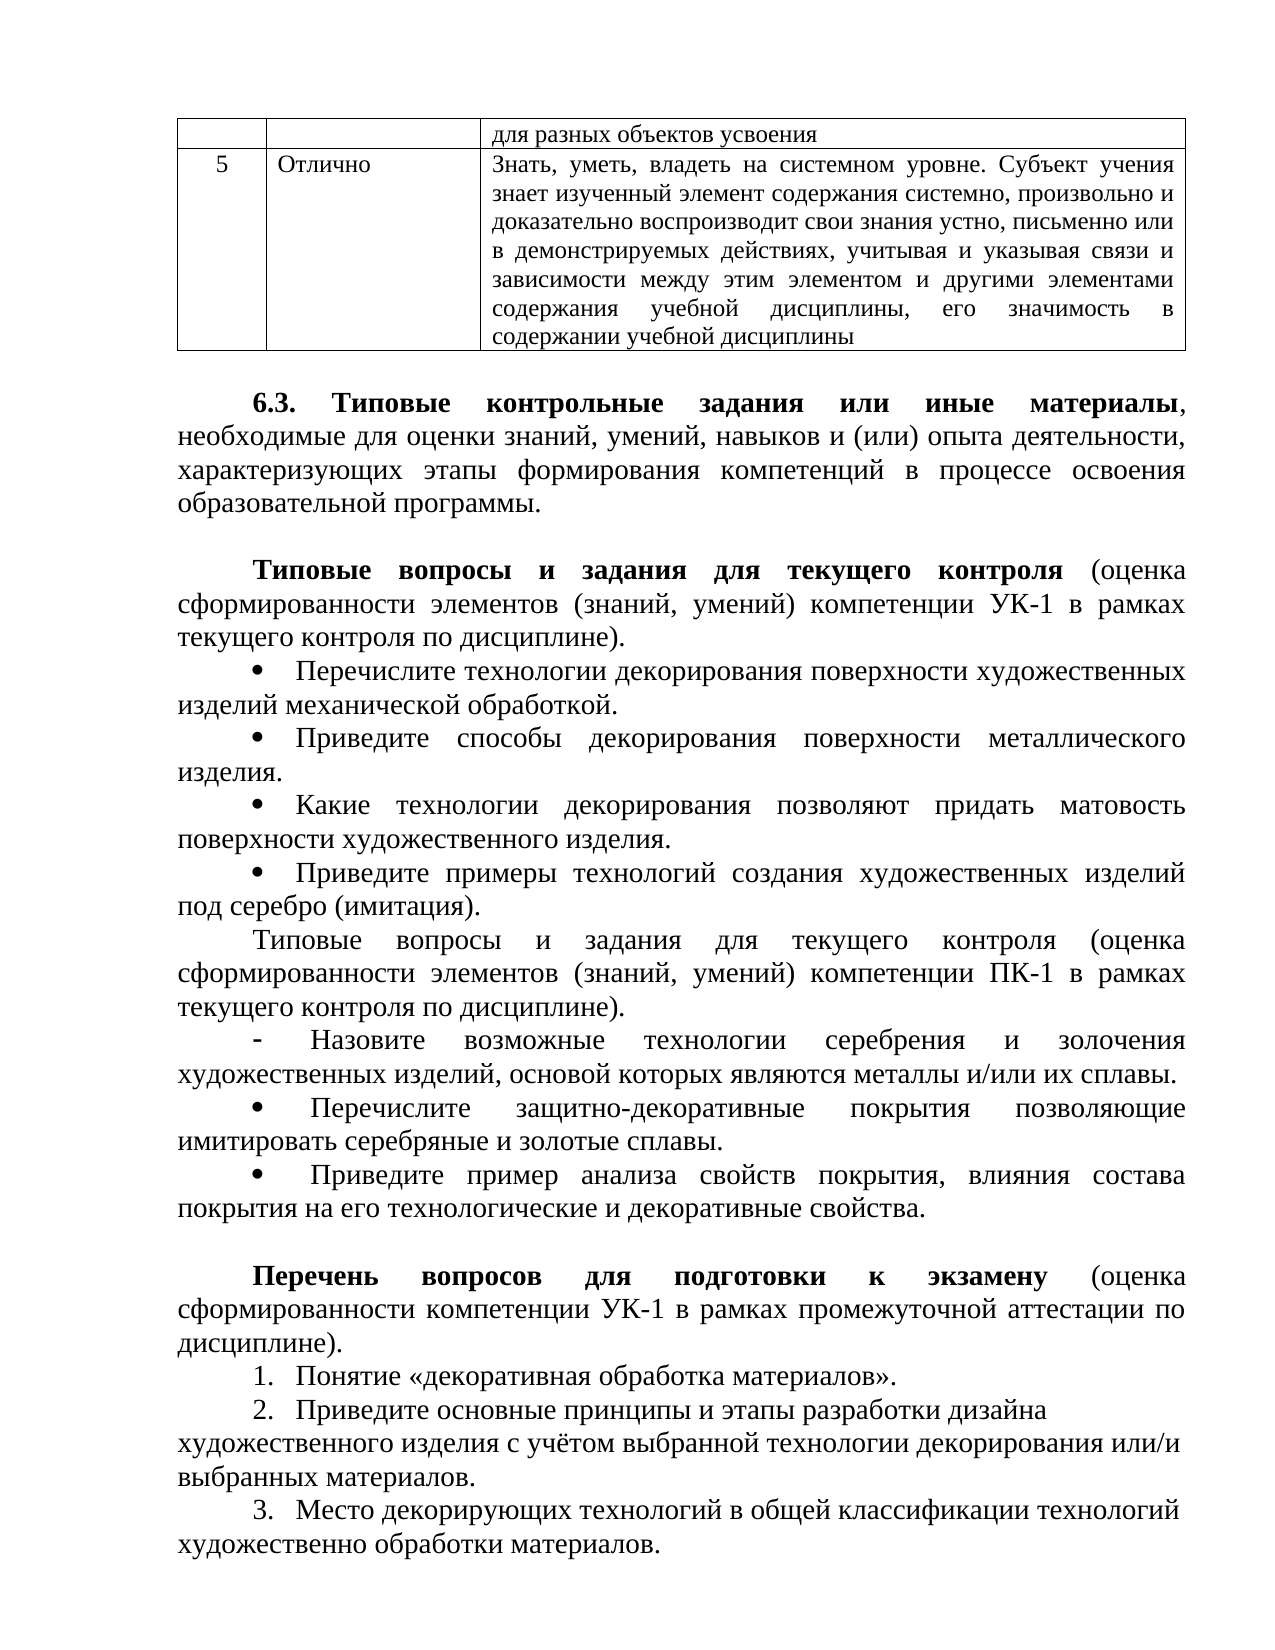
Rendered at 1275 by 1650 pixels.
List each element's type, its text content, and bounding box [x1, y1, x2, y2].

text Типовые вопросы и задания для текущего контроля (оценка сформированности элементов (знаний, умений) компетенции УК-1 в рамках текущего контроля по дисциплине). [177, 552, 1186, 653]
list Перечислите защитно-декоративные покрытия позволяющие имитировать серебряные и золотые сплавы. [177, 1090, 1186, 1157]
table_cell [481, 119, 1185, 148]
list Перечислите технологии декорирования поверхности художественных изделий механической обработкой. [177, 653, 1186, 720]
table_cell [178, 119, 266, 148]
list Приведите пример анализа свойств покрытия, влияния состава покрытия на его технологические и декоративные свойства. [177, 1157, 1186, 1224]
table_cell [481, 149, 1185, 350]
list Место декорирующих технологий в общей классификации технологий художественно обработки материалов. [177, 1492, 1186, 1559]
list Приведите примеры технологий создания художественных изделий под серебро (имитация). [177, 855, 1186, 922]
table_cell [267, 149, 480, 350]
list Понятие «декоративная обработка материалов». [177, 1358, 1186, 1392]
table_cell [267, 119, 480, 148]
list Приведите способы декорирования поверхности металлического изделия. [177, 720, 1186, 787]
list Назовите возможные технологии серебрения и золочения художественных изделий, основой которых являются металлы и/или их сплавы. [177, 1022, 1186, 1090]
list Типовые вопросы и задания для текущего контроля (оценка сформированности элементов (знаний, умений) компетенции ПК-1 в рамках текущего контроля по дисциплине). [177, 922, 1186, 1022]
list Приведите основные принципы и этапы разработки дизайна художественного изделия с учётом выбранной технологии декорирования или/и выбранных материалов. [177, 1392, 1186, 1492]
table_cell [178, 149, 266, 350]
text Перечень вопросов для подготовки к экзамену (оценка сформированности компетенции УК-1 в рамках промежуточной аттестации по дисциплине). [177, 1258, 1186, 1358]
list Какие технологии декорирования позволяют придать матовость поверхности художественного изделия. [177, 787, 1186, 855]
text 6.3. Типовые контрольные задания или иные материалы, необходимые для оценки знаний, умений, навыков и (или) опыта деятельности, характеризующих этапы формирования компетенций в процессе освоения образовательной программы. [177, 385, 1186, 519]
